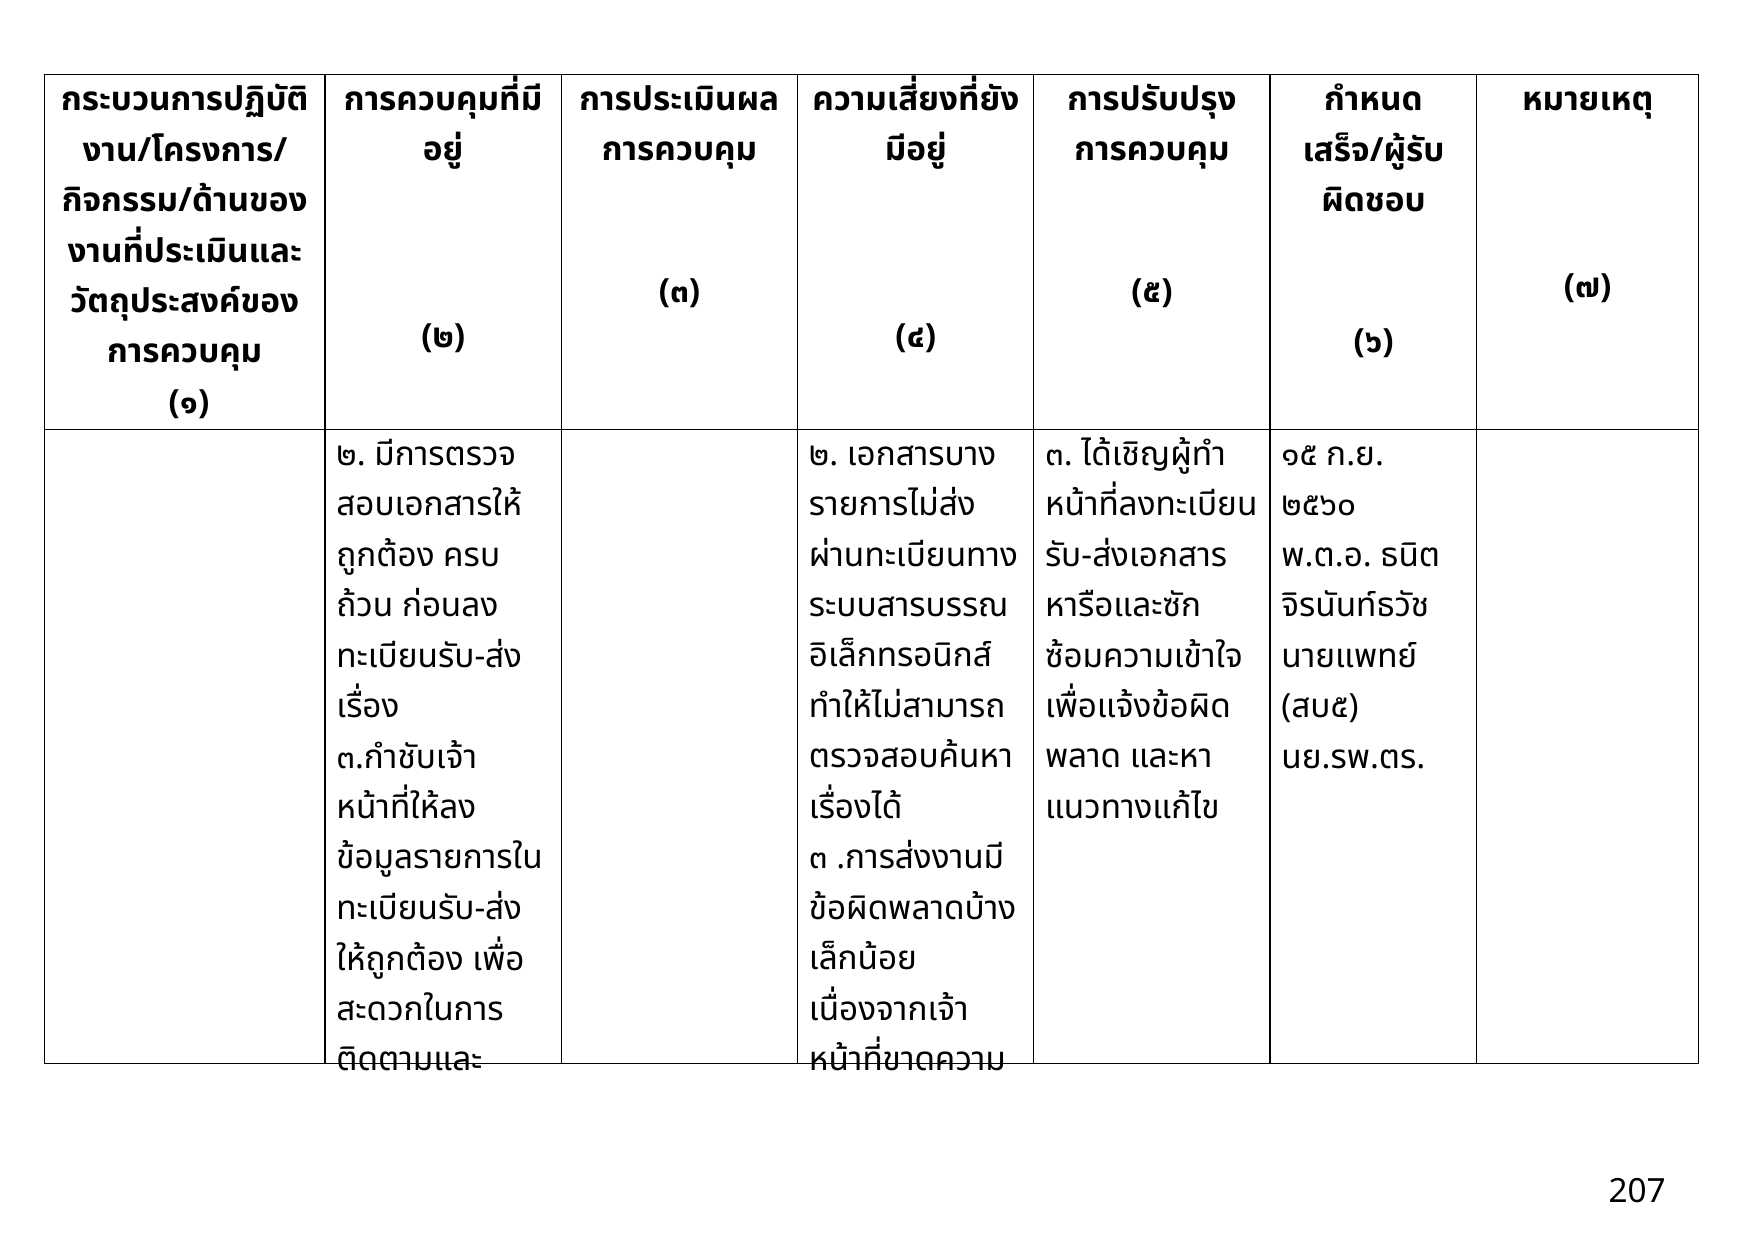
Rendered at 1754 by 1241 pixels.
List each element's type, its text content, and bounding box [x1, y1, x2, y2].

table_cell ๓. ได้เชิญผู้ทำหน้าที่ลงทะเบียนรับ-ส่งเอกสาร หารือและซักซ้อมความเข้าใจ เพื่อแจ้งข้อผิดพลาด และหาแนวทางแก้ไข [1034, 430, 1269, 1063]
table_header การประเมินผลการควบคุม (๓) [562, 75, 797, 428]
table_header การควบคุมที่มีอยู่ (๒) [326, 75, 561, 428]
table_cell [45, 430, 324, 1063]
table_cell [1477, 430, 1698, 1063]
table_cell ๑๕ ก.ย. ๒๕๖๐ พ.ต.อ. ธนิต จิรนันท์ธวัช นายแพทย์ (สบ๕) นย.รพ.ตร. [1271, 430, 1476, 1063]
table_header การปรับปรุงการควบคุม (๕) [1034, 75, 1269, 428]
table_header หมายเหตุ (๗) [1477, 75, 1698, 428]
table_header กระบวนการปฏิบัติงาน/โครงการ/กิจกรรม/ด้านของงานที่ประเมินและวัตถุประสงค์ของการควบคุม (๑) [45, 75, 324, 428]
table_header ความเสี่ยงที่ยังมีอยู่ (๔) [798, 75, 1033, 428]
table_cell [562, 430, 797, 1063]
table_cell ๒. เอกสารบางรายการไม่ส่งผ่านทะเบียนทางระบบสารบรรณอิเล็กทรอนิกส์ ทำให้ไม่สามารถตรวจสอบค้นหาเรื่องได้ ๓ .การส่งงานมีข้อผิดพลาดบ้างเล็กน้อย เนื่องจากเจ้าหน้าที่ขาดความระมัดระวังเอาใจใส่ [798, 430, 1033, 1063]
table_cell ๒. มีการตรวจสอบเอกสารให้ถูกต้อง ครบถ้วน ก่อนลงทะเบียนรับ-ส่ง เรื่อง ๓.กำชับเจ้าหน้าที่ให้ลงข้อมูลรายการในทะเบียนรับ-ส่ง ให้ถูกต้อง เพื่อสะดวกในการติดตามและค้นหา ๔.เอกสารที่มีการเคลื่อนไหวจะต้องลงทะเบียนทุกครั้ง ๕.การตรวจสอบความเคลื่อนไหวของเอกสารสามารถตรวจสอบ ค้นหา และแจ้งแหล่งที่อยู่ของเอกสารได้ภายในเวลาอันรวดเร็ว [326, 430, 561, 1063]
table_header กำหนดเสร็จ/ผู้รับผิดชอบ (๖) [1271, 75, 1476, 428]
